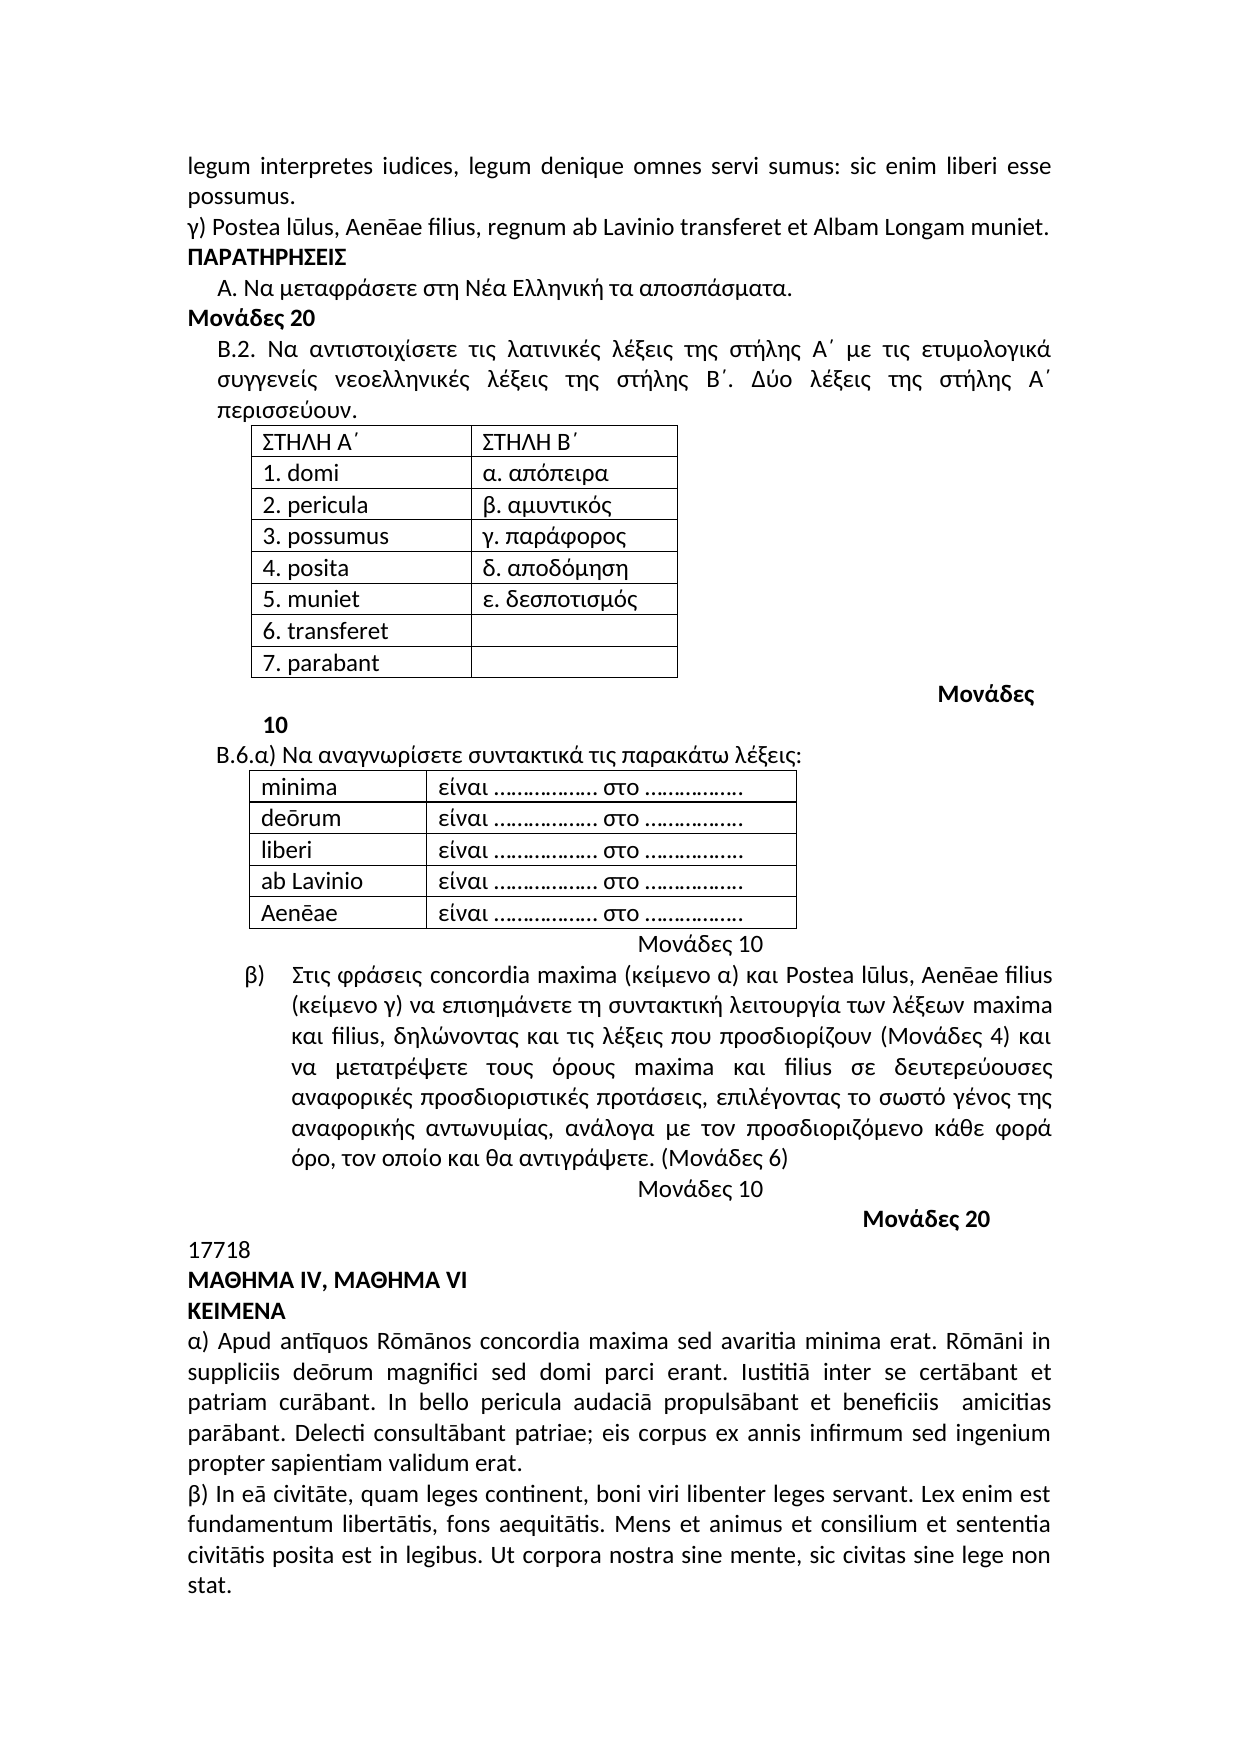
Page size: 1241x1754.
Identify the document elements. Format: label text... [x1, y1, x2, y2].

text Μονάδες 20 [187, 303, 1053, 333]
text β) Στις φράσεις concordia maxima (κείμενο α) και Postea lūlus, Aenēae filius (κείμενο γ) να επισημάνετε τη συντακτική λειτουργία των λέξεων maxima και filius, δηλώνοντας και τις λέξεις που προσδιορίζουν (Μονάδες 4) και να μετατρέψετε τους όρους maxima και filius σε δευτερεύουσες αναφορικές προσδιοριστικές προτάσεις, επιλέγοντας το σωστό γένος της αναφορικής αντωνυμίας, ανάλογα με τον προσδιοριζόμενο κάθε φορά όρο, τον οποίο και θα αντιγράψετε. (Μονάδες 6) [217, 959, 1053, 1173]
table_cell Aenēae [250, 897, 426, 928]
table_header minima [250, 771, 426, 801]
list Μονάδες 10 [637, 1173, 1053, 1203]
table_cell 4. posita [252, 552, 471, 582]
list Α. Να μεταφράσετε στη Νέα Ελληνική τα αποσπάσματα. [217, 272, 1053, 303]
table_cell 5. muniet [252, 584, 471, 614]
text γ) Postea lūlus, Aenēae filius, regnum ab Lavinio transferet et Albam Longam muniet. [187, 211, 1053, 242]
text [187, 150, 1053, 211]
text α) Apud antīquos Rōmānos concordia maxima sed avaritia minima erat. Rōmāni in suppliciis deōrum magnifici sed domi parci erant. Iustitiā inter se certābant et patriam curābant. In bello pericula audaciā propulsābant et beneficiis amicitias parābant. Delecti consultābant patriae; eis corpus ex annis infirmum sed ingenium propter sapientiam validum erat. [187, 1325, 1053, 1478]
table_cell 2. pericula [252, 489, 471, 519]
table_cell 1. domi [252, 457, 471, 488]
table_header είναι ……………… στο …………….. [427, 771, 796, 801]
table_cell 6. transferet [252, 615, 471, 646]
table_cell α. απόπειρα [472, 457, 677, 488]
table_cell deōrum [250, 803, 426, 833]
text ΜΑΘΗΜΑ IV, ΜΑΘΗΜΑ VI [187, 1264, 1053, 1295]
text β) In eā civitāte, quam leges continent, boni viri libenter leges servant. Lex enim est fundamentum libertātis, fons aequitātis. Mens et animus et consilium et sententia civitātis posita est in legibus. Ut corpora nostra sine mente, sic civitas sine lege non stat. [187, 1478, 1053, 1600]
table_cell δ. αποδόμηση [472, 552, 677, 582]
text 17718 [187, 1234, 1053, 1264]
list Μονάδες 10 [262, 678, 1053, 739]
list Μονάδες 20 [637, 1203, 1053, 1234]
list Μονάδες 10 [262, 929, 1053, 959]
table_cell είναι ……………… στο …………….. [427, 834, 796, 864]
table_cell είναι ……………… στο …………….. [427, 866, 796, 896]
table_cell ε. δεσποτισμός [472, 584, 677, 614]
table_cell [472, 615, 677, 646]
table_cell liberi [250, 834, 426, 864]
text ΠΑΡΑΤΗΡΗΣΕΙΣ [187, 242, 1053, 272]
table_cell γ. παράφορος [472, 520, 677, 551]
table_cell είναι ……………… στο …………….. [427, 803, 796, 833]
text Β.6.α) Να αναγνωρίσετε συντακτικά τις παρακάτω λέξεις: [187, 739, 1053, 770]
text ΚΕΙΜΕΝΑ [187, 1295, 1053, 1325]
table_cell β. αμυντικός [472, 489, 677, 519]
table_header ΣΤΗΛΗ Α΄ [252, 426, 471, 456]
list Β.2. Να αντιστοιχίσετε τις λατινικές λέξεις της στήλης Α΄ με τις ετυμολογικά συγγενείς νεοελληνικές λέξεις της στήλης Β΄. Δύο λέξεις της στήλης Α΄ περισσεύουν. [217, 333, 1053, 425]
table_header ΣΤΗΛΗ Β΄ [472, 426, 677, 456]
table_cell 7. parabant [252, 647, 471, 677]
table_cell ab Lavinio [250, 866, 426, 896]
table_cell είναι ……………… στο …………….. [427, 897, 796, 928]
table_cell [472, 647, 677, 677]
table_cell 3. possumus [252, 520, 471, 551]
